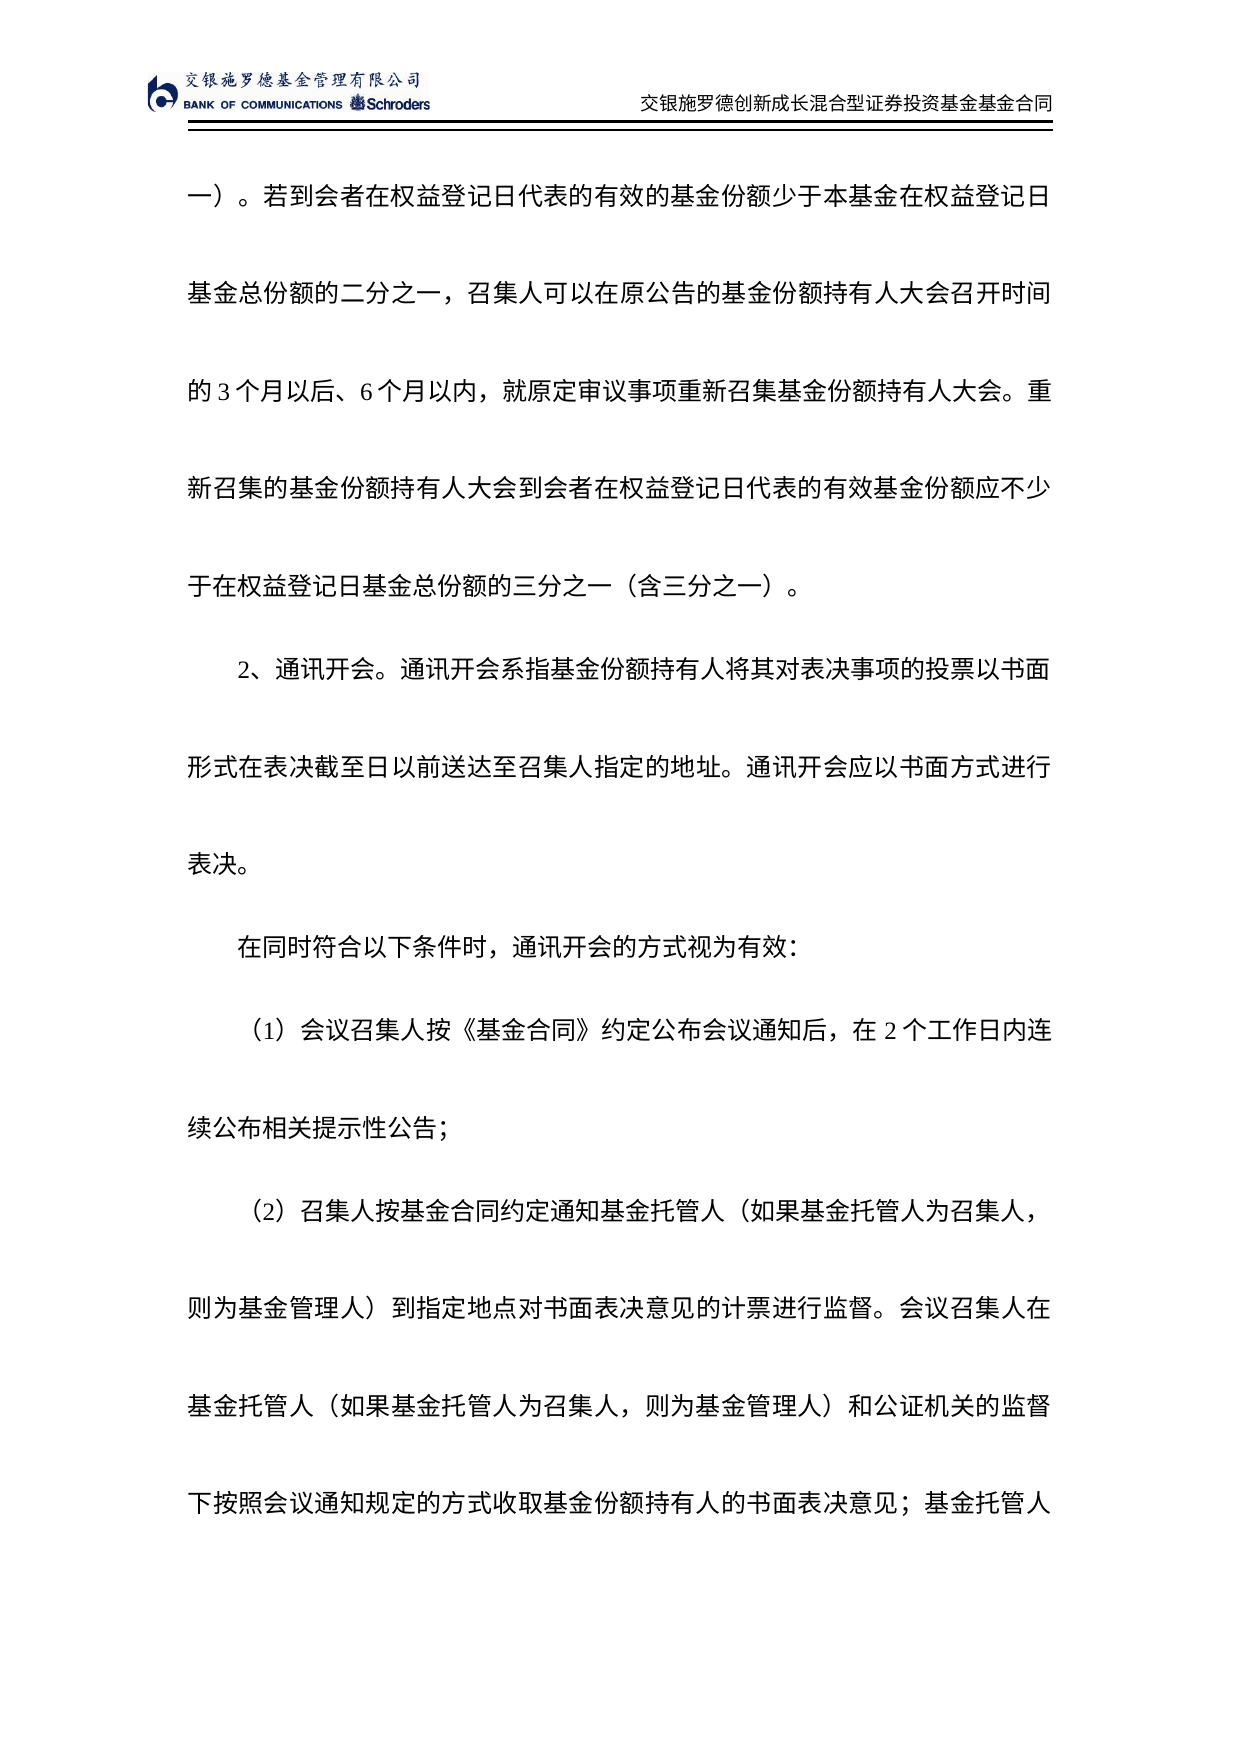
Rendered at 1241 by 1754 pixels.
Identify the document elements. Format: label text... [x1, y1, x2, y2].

text 2、通讯开会。通讯开会系指基金份额持有人将其对表决事项的投票以书面形式在表决截至日以前送达至召集人指定的地址。通讯开会应以书面方式进行表决。 [187, 635, 1053, 895]
text （1）会议召集人按《基金合同》约定公布会议通知后，在2个工作日内连续公布相关提示性公告； [187, 996, 1053, 1159]
text 在同时符合以下条件时，通讯开会的方式视为有效： [187, 913, 1053, 978]
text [187, 1177, 1053, 1534]
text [187, 162, 1053, 617]
picture [147, 72, 430, 112]
